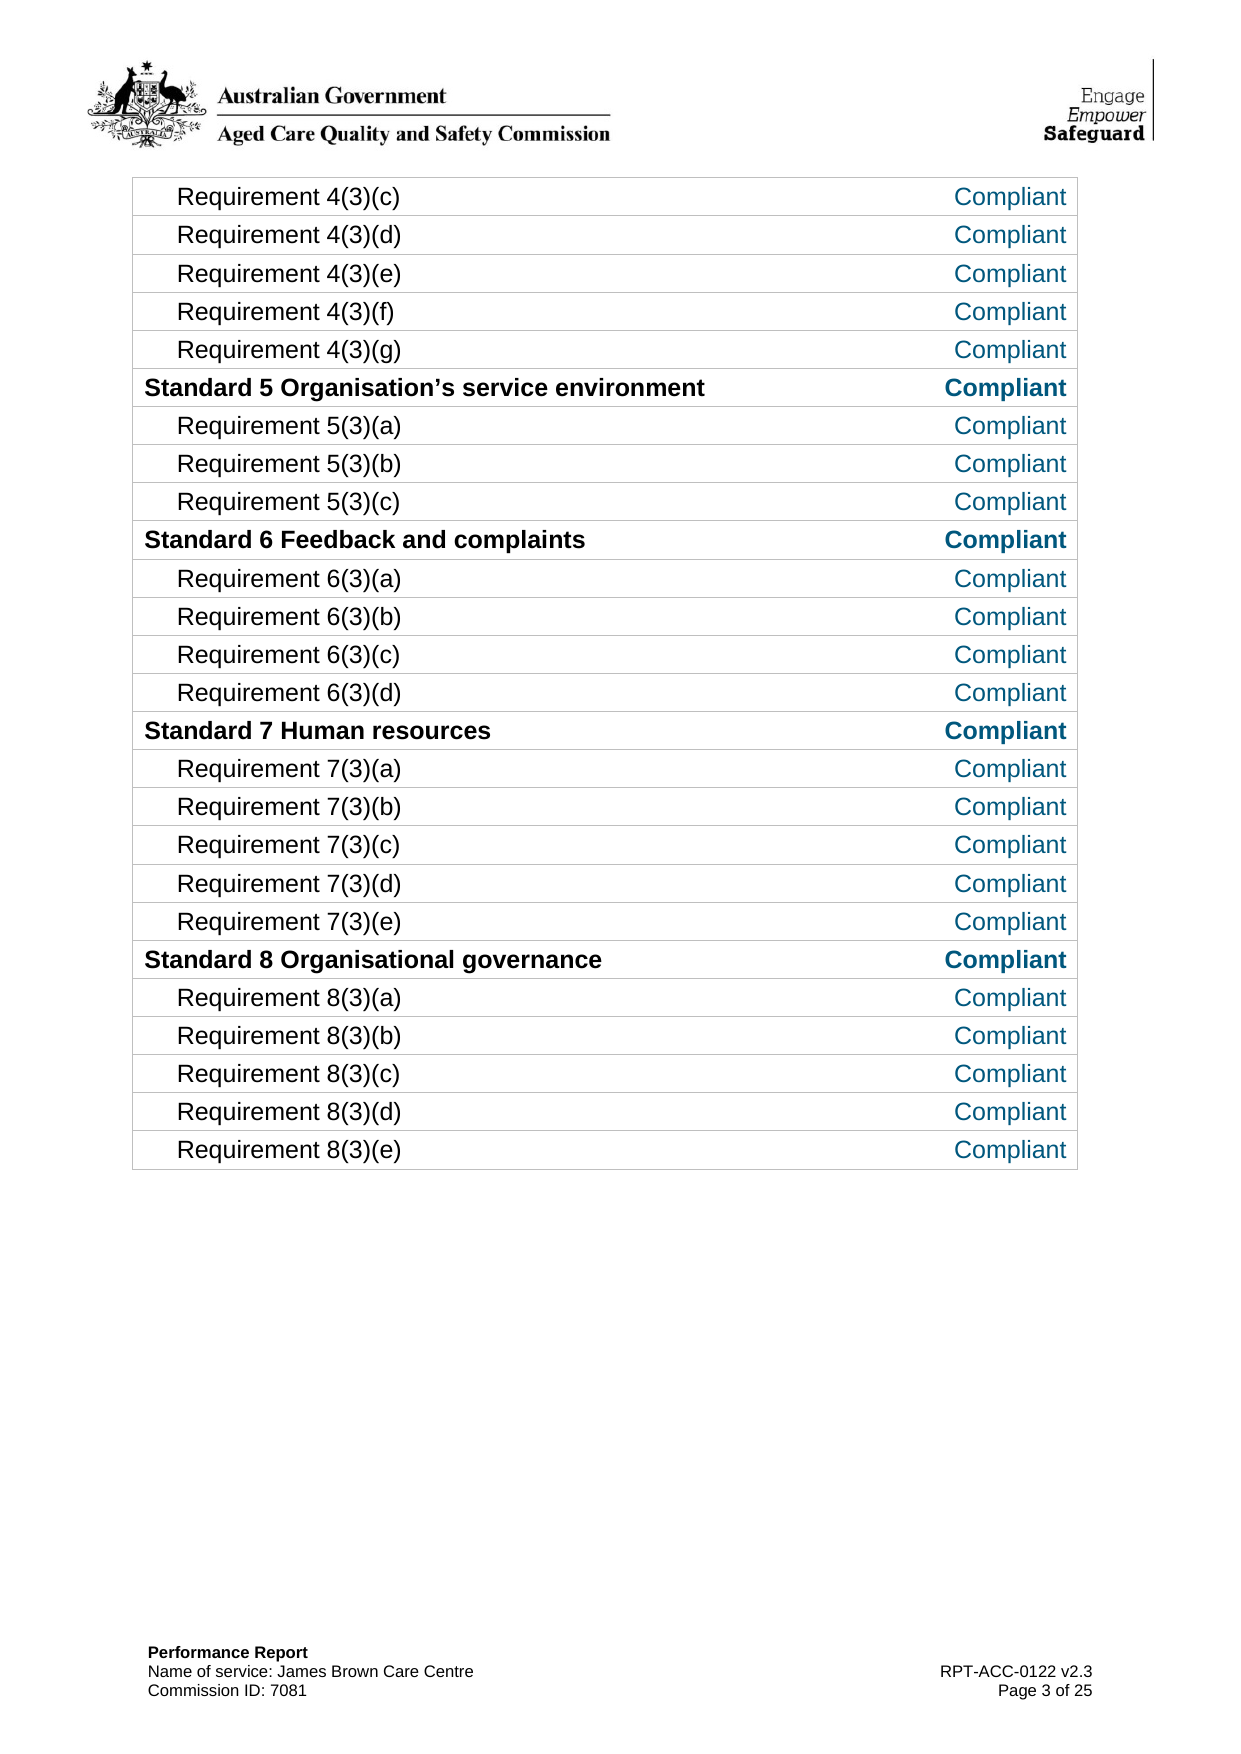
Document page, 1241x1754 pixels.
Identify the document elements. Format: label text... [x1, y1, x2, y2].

table_cell Compliant [878, 865, 1077, 902]
table_cell Requirement 6(3)(a) [133, 560, 878, 597]
table_cell Requirement 5(3)(b) [133, 445, 878, 482]
table_cell Requirement 7(3)(a) [133, 750, 878, 787]
table_cell Standard 6 Feedback and complaints [133, 521, 878, 558]
table_cell Requirement 8(3)(c) [133, 1055, 878, 1092]
table_cell Compliant [878, 293, 1077, 330]
table_cell Compliant [878, 407, 1077, 444]
table_cell Compliant [878, 560, 1077, 597]
table_cell Compliant [878, 331, 1077, 368]
table_cell Compliant [878, 216, 1077, 253]
table_cell Compliant [878, 255, 1077, 292]
table_cell Compliant [878, 903, 1077, 940]
table_cell Requirement 4(3)(g) [133, 331, 878, 368]
table_cell Requirement 8(3)(b) [133, 1017, 878, 1054]
table_cell Standard 5 Organisation’s service environment [133, 369, 878, 406]
table_cell Requirement 8(3)(d) [133, 1093, 878, 1130]
table_cell Compliant [878, 369, 1077, 406]
table_cell Compliant [878, 178, 1077, 215]
table_cell Requirement 7(3)(d) [133, 865, 878, 902]
picture [1, 0, 1241, 169]
table_cell Requirement 7(3)(b) [133, 788, 878, 825]
table_cell Compliant [878, 941, 1077, 978]
table_cell Requirement 7(3)(c) [133, 826, 878, 863]
table_cell Requirement 6(3)(c) [133, 636, 878, 673]
table_cell Compliant [878, 1055, 1077, 1092]
table_cell Compliant [878, 712, 1077, 749]
table_cell Compliant [878, 788, 1077, 825]
table_cell Compliant [878, 750, 1077, 787]
table_cell Requirement 4(3)(c) [133, 178, 878, 215]
table_cell Requirement 5(3)(a) [133, 407, 878, 444]
table_cell Compliant [878, 1093, 1077, 1130]
table_cell Requirement 5(3)(c) [133, 483, 878, 520]
table_cell Compliant [878, 1131, 1077, 1168]
table_cell Requirement 8(3)(e) [133, 1131, 878, 1168]
table_cell Requirement 6(3)(d) [133, 674, 878, 711]
table_cell Requirement 8(3)(a) [133, 979, 878, 1016]
table_cell Requirement 4(3)(f) [133, 293, 878, 330]
table_cell Compliant [878, 1017, 1077, 1054]
table_cell Compliant [878, 483, 1077, 520]
table_cell Requirement 4(3)(d) [133, 216, 878, 253]
table_cell Compliant [878, 598, 1077, 635]
table_cell Compliant [878, 979, 1077, 1016]
table_cell Compliant [878, 521, 1077, 558]
table_cell Requirement 4(3)(e) [133, 255, 878, 292]
table_cell Compliant [878, 636, 1077, 673]
table_cell Requirement 6(3)(b) [133, 598, 878, 635]
table_cell Requirement 7(3)(e) [133, 903, 878, 940]
table_cell Compliant [878, 826, 1077, 863]
table_cell Compliant [878, 674, 1077, 711]
table_cell Standard 7 Human resources [133, 712, 878, 749]
table_cell Standard 8 Organisational governance [133, 941, 878, 978]
table_cell Compliant [878, 445, 1077, 482]
